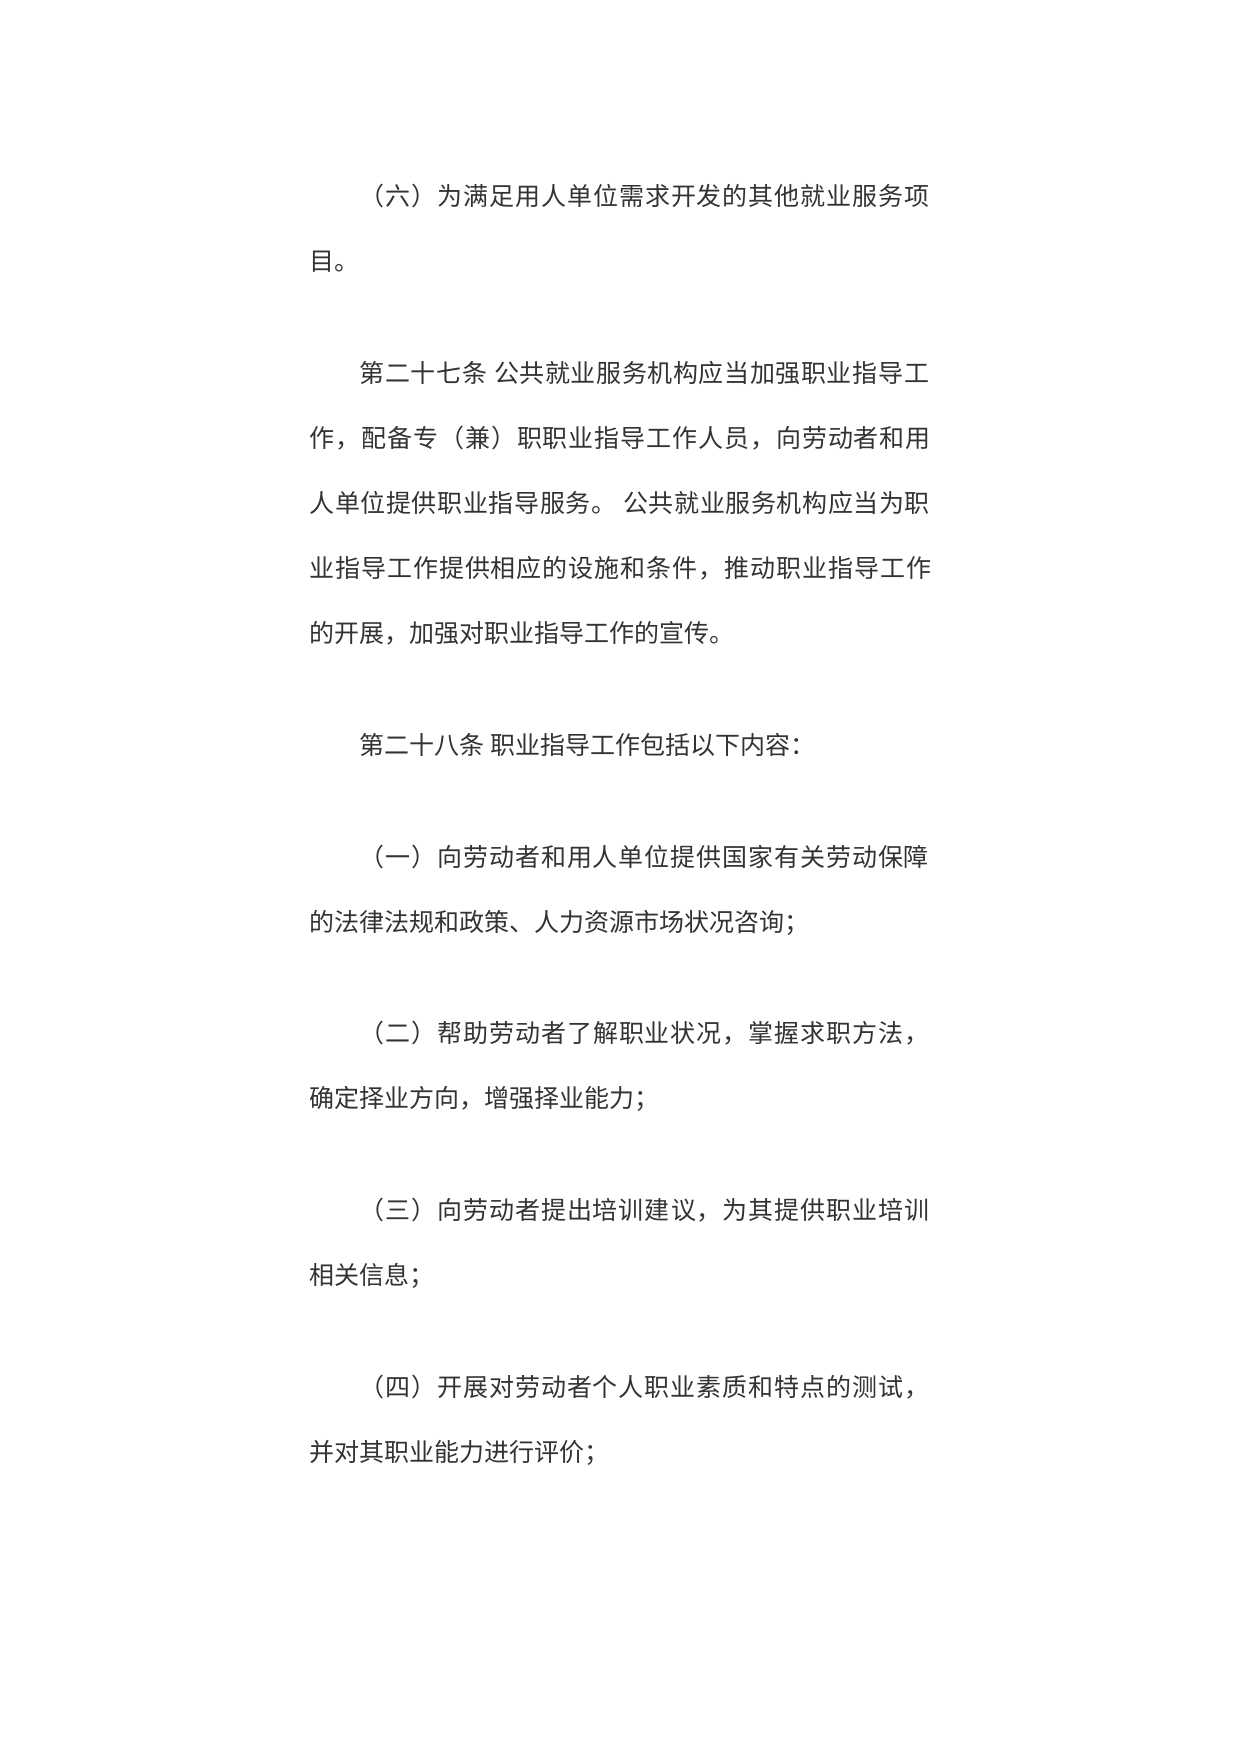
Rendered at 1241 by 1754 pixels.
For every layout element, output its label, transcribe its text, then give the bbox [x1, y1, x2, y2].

text 第二十七条 公共就业服务机构应当加强职业指导工作，配备专（兼）职职业指导工作人员，向劳动者和用人单位提供职业指导服务。 公共就业服务机构应当为职业指导工作提供相应的设施和条件，推动职业指导工作的开展，加强对职业指导工作的宣传。 [309, 339, 931, 664]
text （二）帮助劳动者了解职业状况，掌握求职方法，确定择业方向，增强择业能力； [309, 999, 931, 1129]
text （六）为满足用人单位需求开发的其他就业服务项目。 [309, 162, 931, 292]
text （一）向劳动者和用人单位提供国家有关劳动保障的法律法规和政策、人力资源市场状况咨询； [309, 823, 931, 953]
text （四）开展对劳动者个人职业素质和特点的测试，并对其职业能力进行评价； [309, 1353, 931, 1483]
text （三）向劳动者提出培训建议，为其提供职业培训相关信息； [309, 1176, 931, 1306]
text 第二十八条 职业指导工作包括以下内容： [309, 711, 931, 776]
